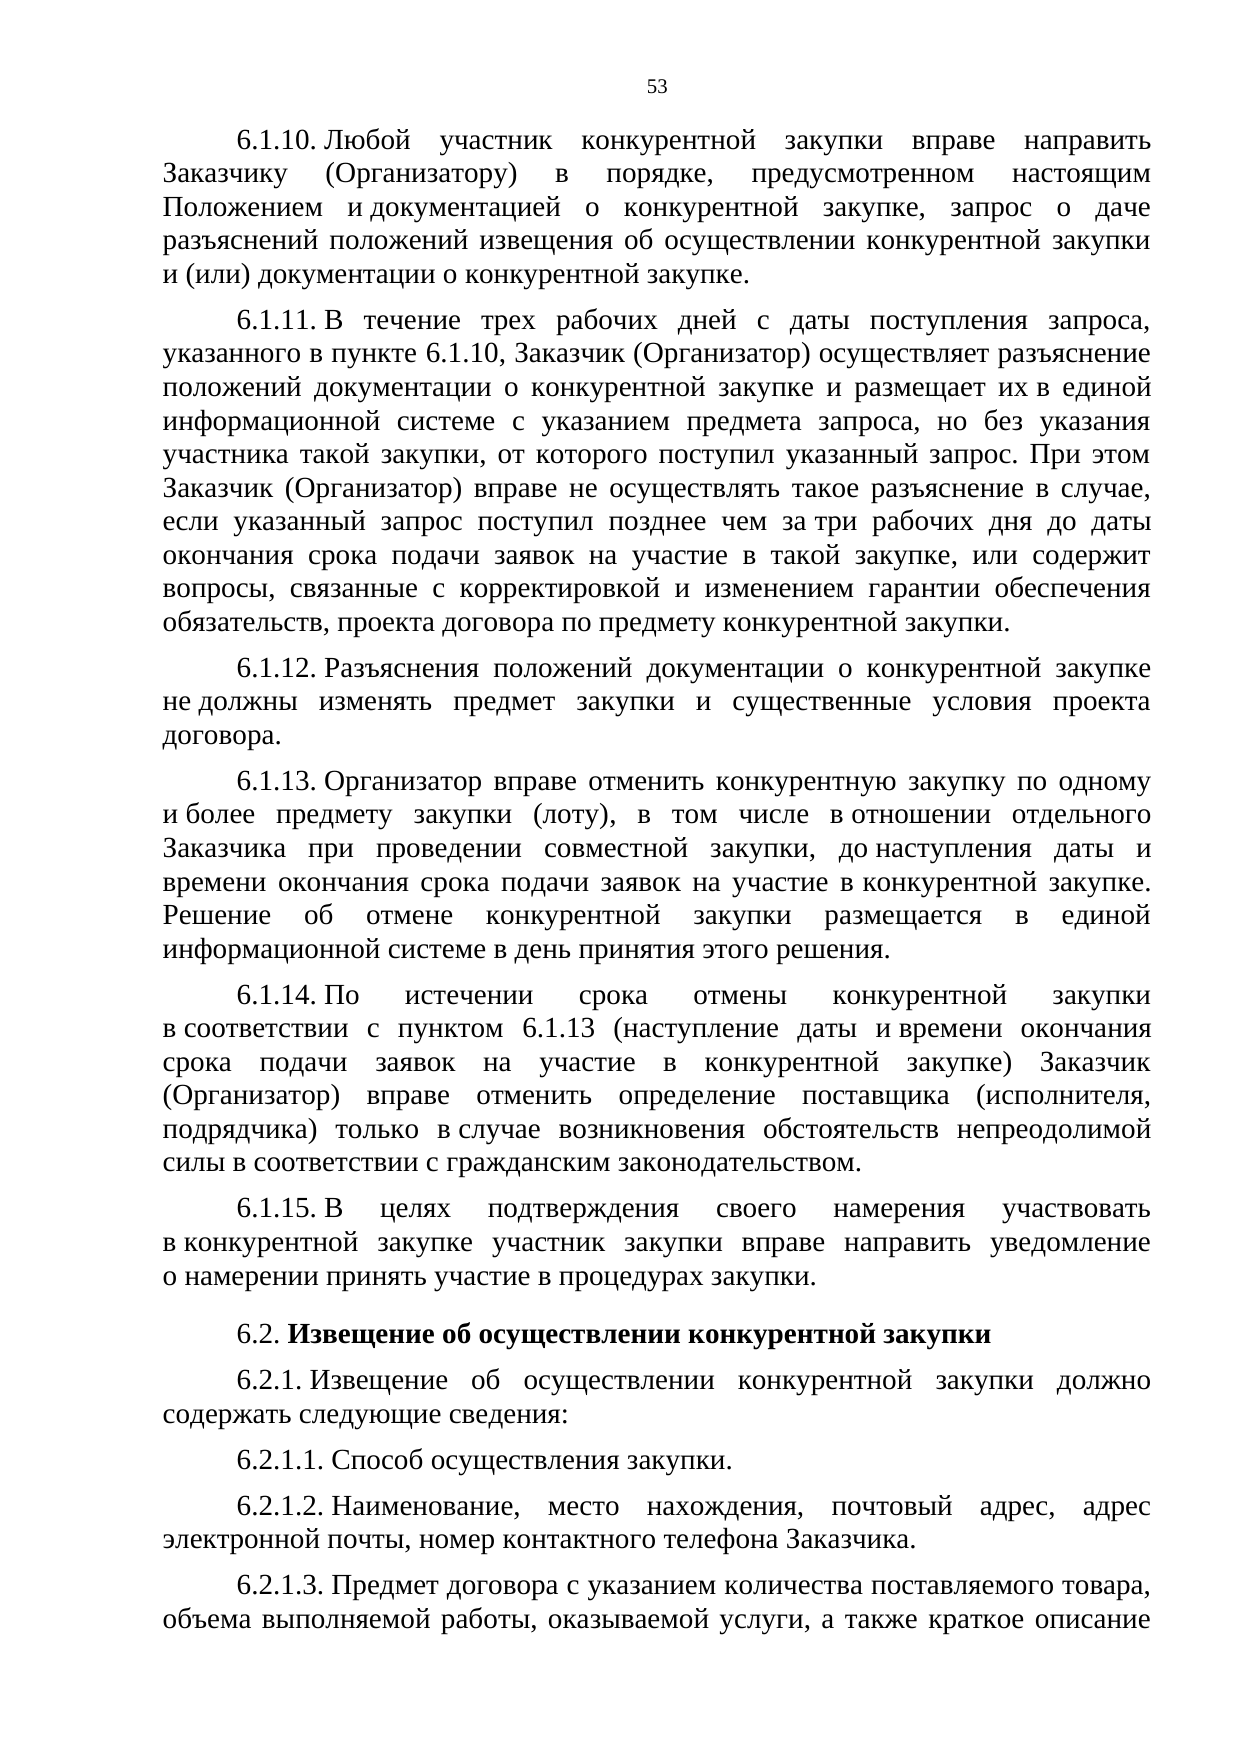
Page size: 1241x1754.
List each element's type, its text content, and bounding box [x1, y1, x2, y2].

list Наименование, место нахождения, почтовый адрес, адрес электронной почты, номер контактного телефона Заказчика. [162, 1488, 1152, 1555]
list Любой участник конкурентной закупки вправе направить Заказчику (Организатору) в порядке, предусмотренном настоящим Положением и документацией о конкурентной закупке, запрос о даче разъяснений положений извещения об осуществлении конкурентной закупки и (или) документации о конкурентной закупке. [162, 122, 1152, 289]
subtitle Извещение об осуществлении конкурентной закупки [162, 1316, 1152, 1350]
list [162, 1567, 1152, 1634]
list Способ осуществления закупки. [162, 1442, 1152, 1475]
list В течение трех рабочих дней с даты поступления запроса, указанного в пункте 6.1.10, Заказчик (Организатор) осуществляет разъяснение положений документации о конкурентной закупке и размещает их в единой информационной системе с указанием предмета запроса, но без указания участника такой закупки, от которого поступил указанный запрос. При этом Заказчик (Организатор) вправе не осуществлять такое разъяснение в случае, если указанный запрос поступил позднее чем за три рабочих дня до даты окончания срока подачи заявок на участие в такой закупке, или содержит вопросы, связанные с корректировкой и изменением гарантии обеспечения обязательств, проекта договора по предмету конкурентной закупки. [162, 302, 1152, 637]
list Разъяснения положений документации о конкурентной закупке не должны изменять предмет закупки и существенные условия проекта договора. [162, 650, 1152, 751]
list Извещение об осуществлении конкурентной закупки должно содержать следующие сведения: [162, 1362, 1152, 1429]
list По истечении срока отмены конкурентной закупки в соответствии с пунктом 6.1.13 (наступление даты и времени окончания срока подачи заявок на участие в конкурентной закупке) Заказчик (Организатор) вправе отменить определение поставщика (исполнителя, подрядчика) только в случае возникновения обстоятельств непреодолимой силы в соответствии с гражданским законодательством. [162, 977, 1152, 1178]
list Организатор вправе отменить конкурентную закупку по одному и более предмету закупки (лоту), в том числе в отношении отдельного Заказчика при проведении совместной закупки, до наступления даты и времени окончания срока подачи заявок на участие в конкурентной закупке. Решение об отмене конкурентной закупки размещается в единой информационной системе в день принятия этого решения. [162, 763, 1152, 964]
list В целях подтверждения своего намерения участвовать в конкурентной закупке участник закупки вправе направить уведомление о намерении принять участие в процедурах закупки. [162, 1191, 1152, 1291]
